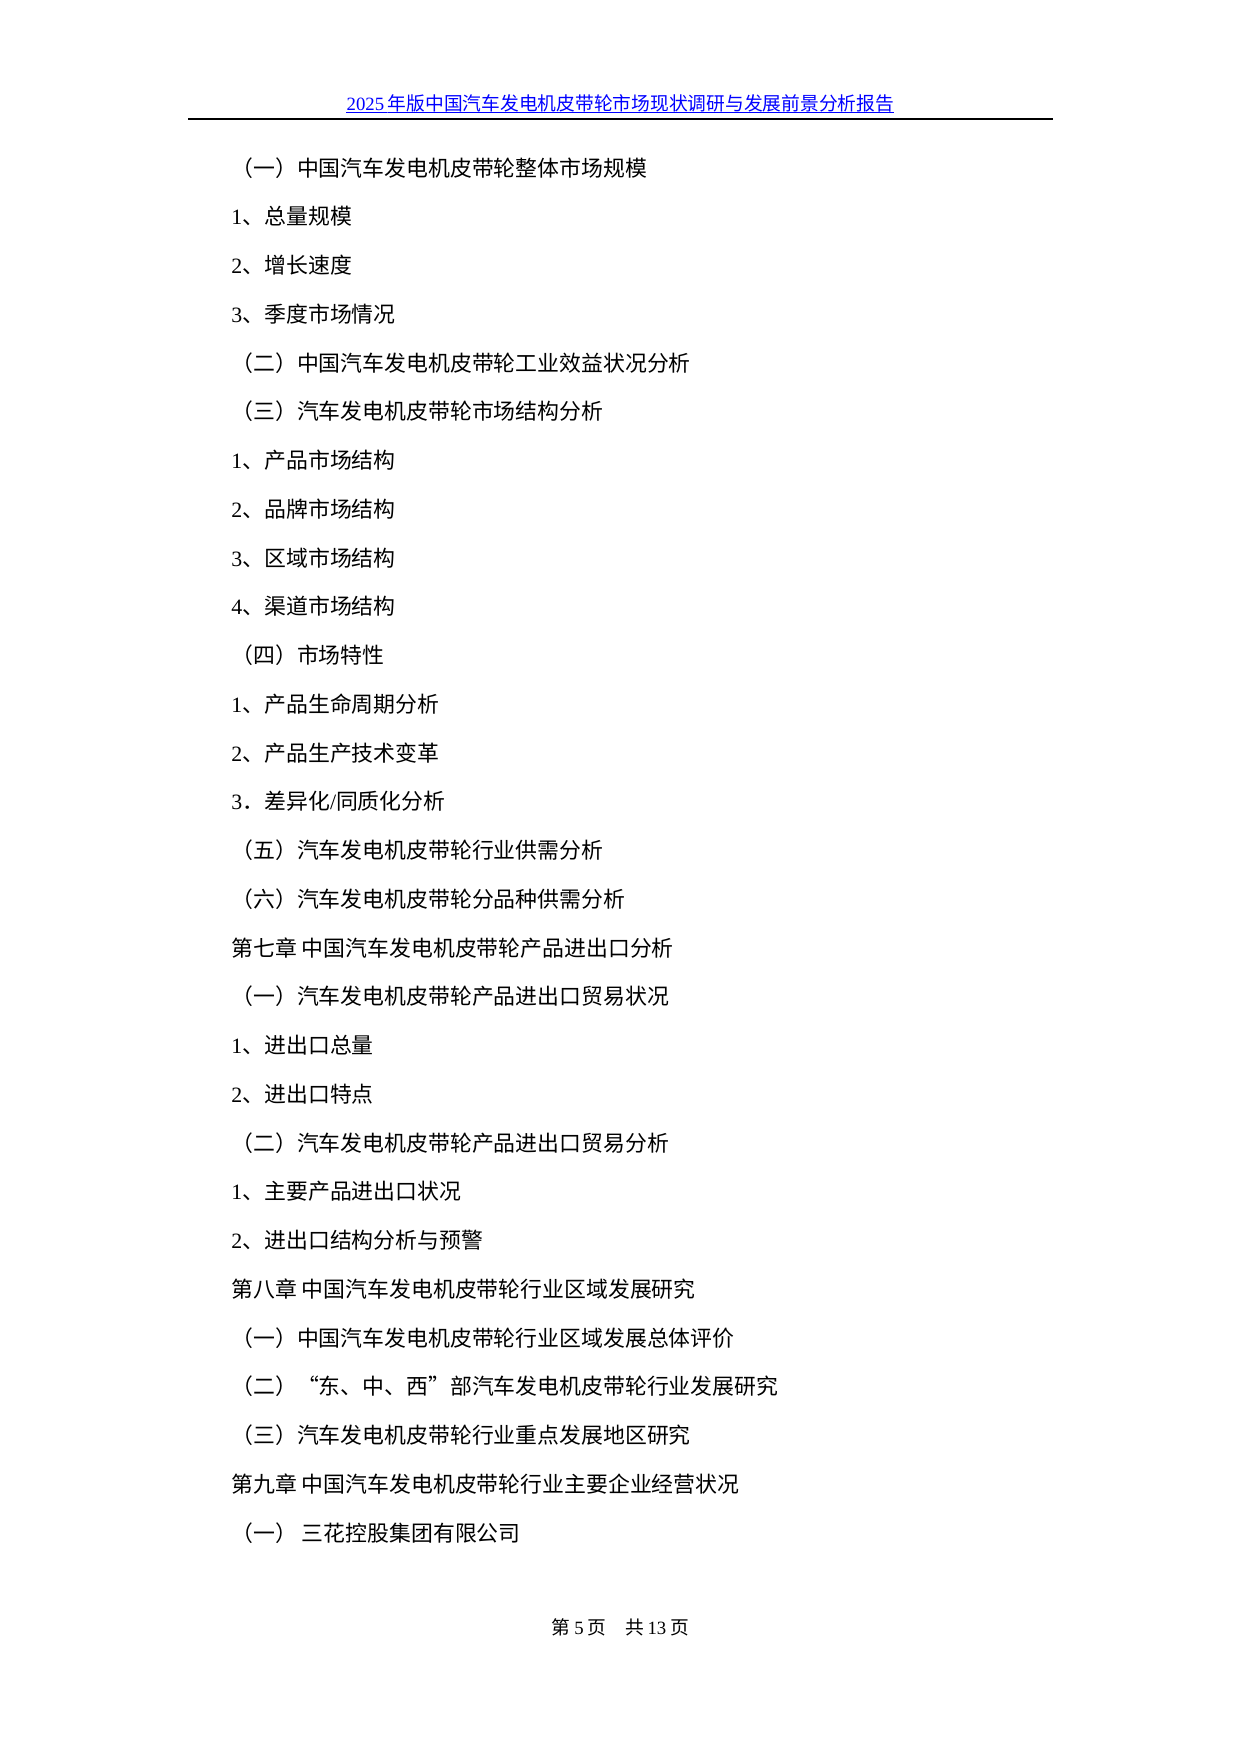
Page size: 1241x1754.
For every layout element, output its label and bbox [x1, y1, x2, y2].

text [187, 150, 1053, 1548]
